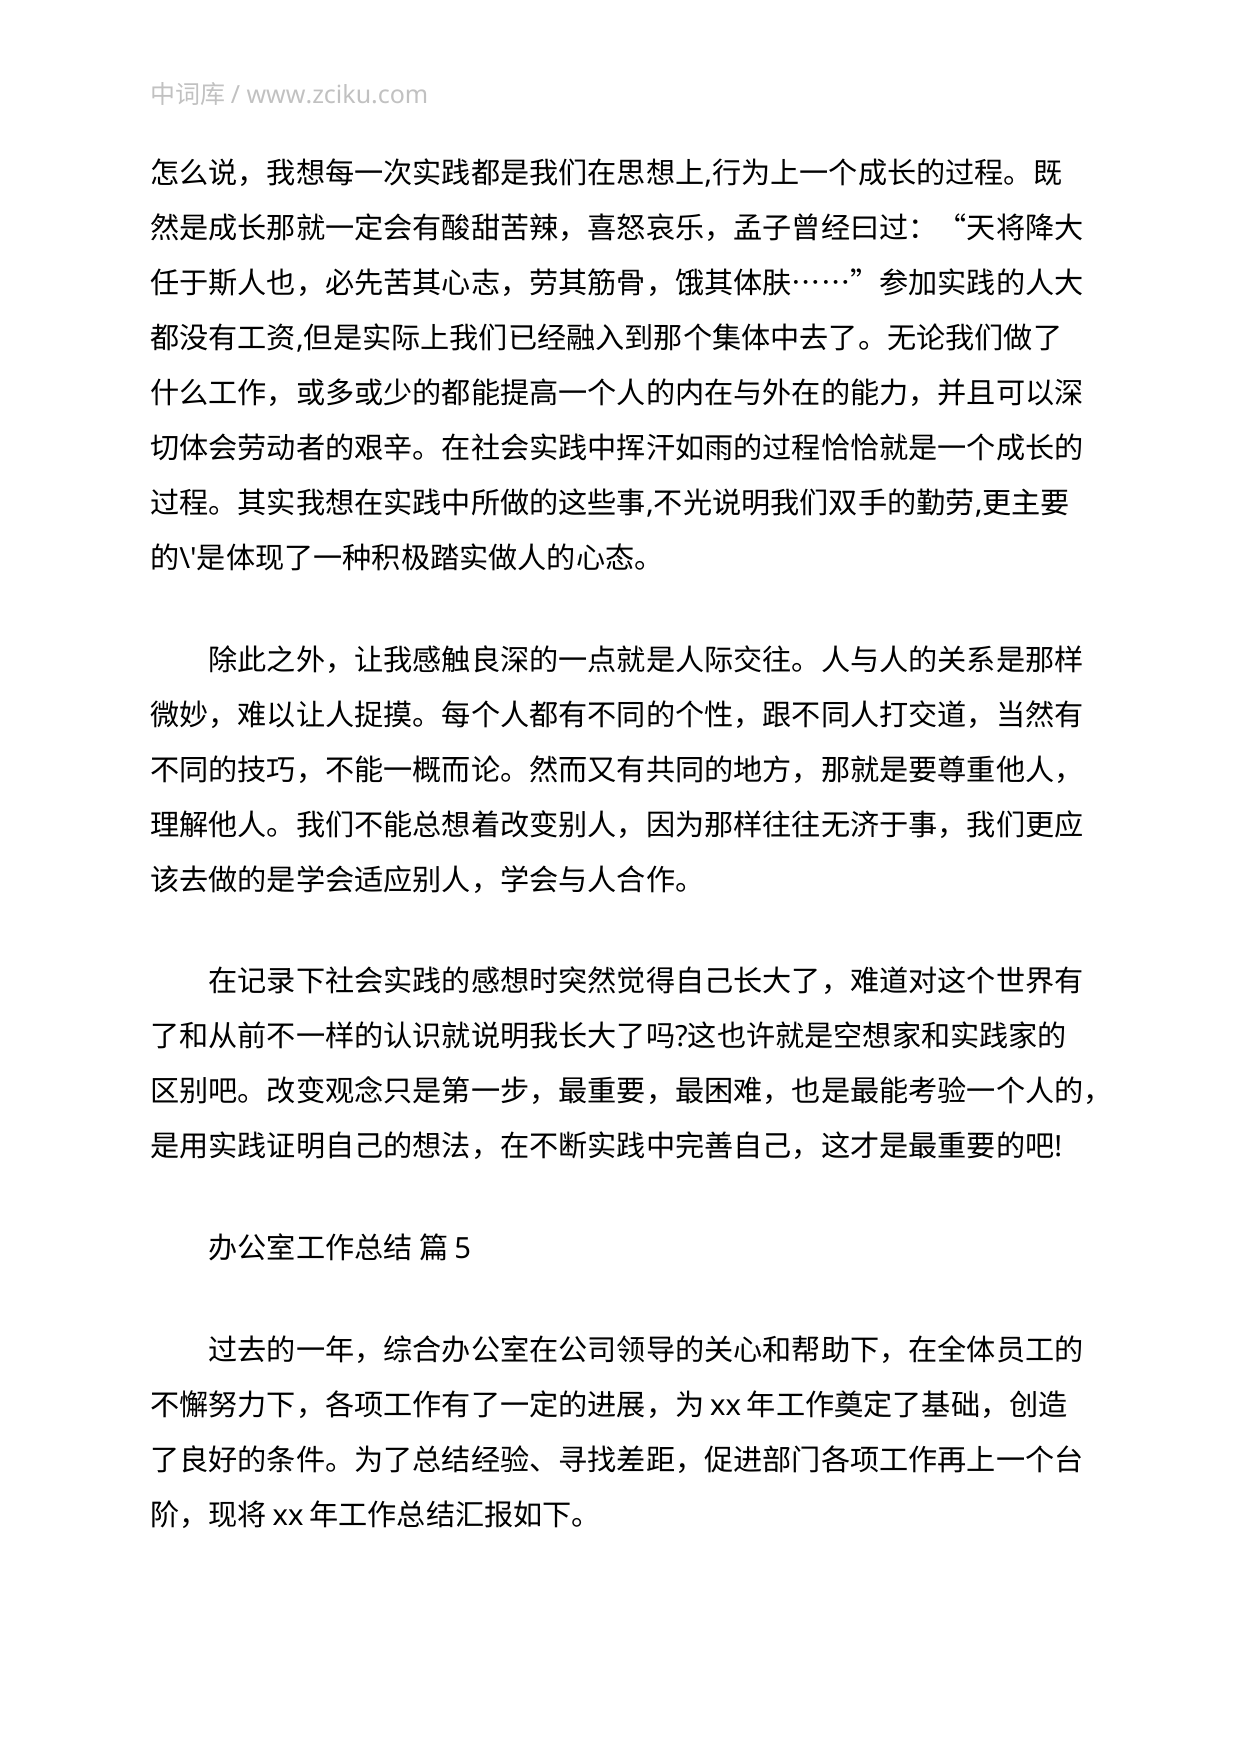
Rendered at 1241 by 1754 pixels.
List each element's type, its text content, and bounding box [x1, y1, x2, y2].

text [150, 150, 1090, 577]
text 办公室工作总结 篇5 [150, 1225, 1090, 1267]
text 在记录下社会实践的感想时突然觉得自己长大了，难道对这个世界有了和从前不一样的认识就说明我长大了吗?这也许就是空想家和实践家的区别吧。改变观念只是第一步，最重要，最困难，也是最能考验一个人的，是用实践证明自己的想法，在不断实践中完善自己，这才是最重要的吧! [150, 958, 1090, 1165]
text 除此之外，让我感触良深的一点就是人际交往。人与人的关系是那样微妙，难以让人捉摸。每个人都有不同的个性，跟不同人打交道，当然有不同的技巧，不能一概而论。然而又有共同的地方，那就是要尊重他人，理解他人。我们不能总想着改变别人，因为那样往往无济于事，我们更应该去做的是学会适应别人，学会与人合作。 [150, 637, 1090, 898]
text 过去的一年，综合办公室在公司领导的关心和帮助下，在全体员工的不懈努力下，各项工作有了一定的进展，为xx年工作奠定了基础，创造了良好的条件。为了总结经验、寻找差距，促进部门各项工作再上一个台阶，现将xx年工作总结汇报如下。 [150, 1327, 1090, 1534]
